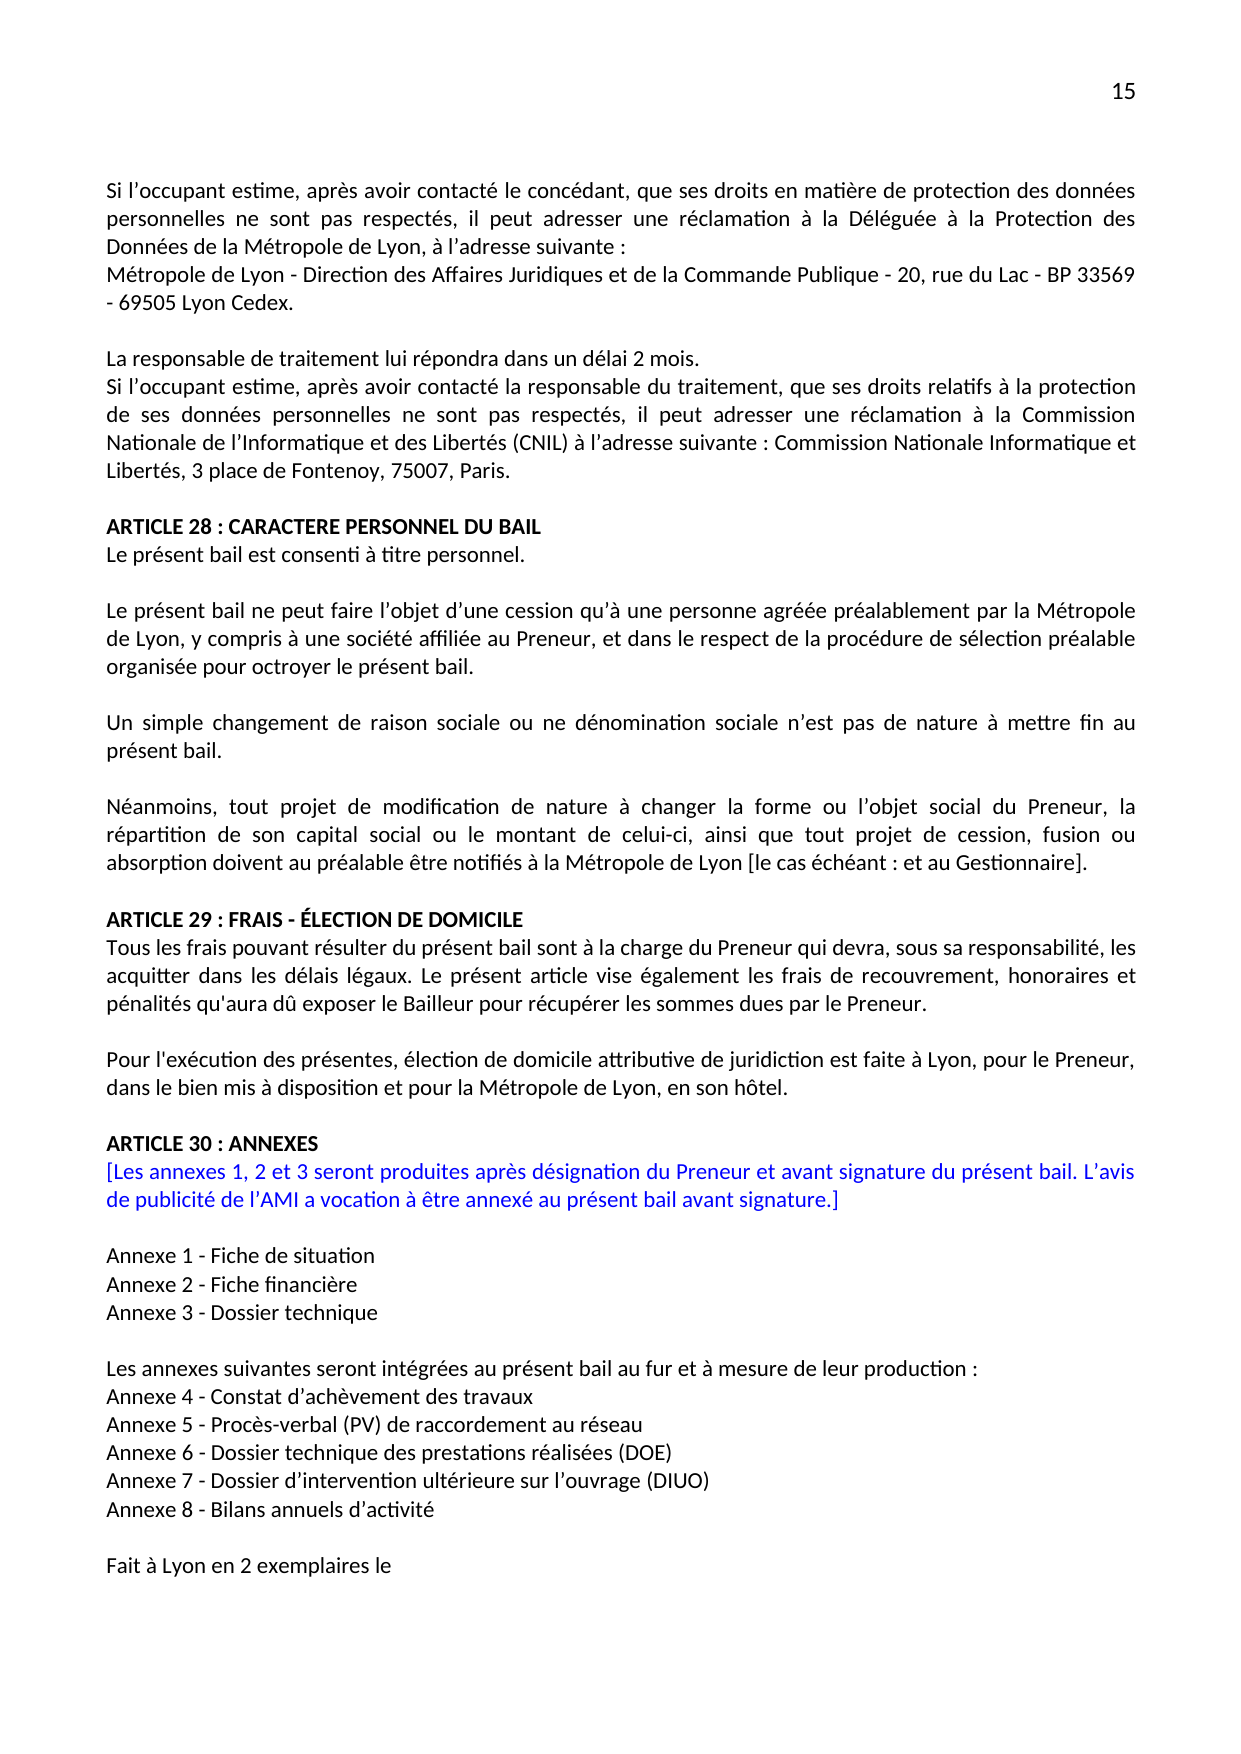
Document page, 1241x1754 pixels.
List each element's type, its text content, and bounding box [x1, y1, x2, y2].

text Le présent bail est consenti à titre personnel. [106, 540, 1136, 568]
text Annexe 3 - Dossier technique [106, 1298, 1136, 1326]
text Annexe 5 - Procès-verbal (PV) de raccordement au réseau [106, 1410, 1136, 1438]
text Fait à Lyon en 2 exemplaires le [106, 1551, 1136, 1579]
subtitle ARTICLE 29 : FRAIS - ÉLECTION DE DOMICILE [106, 905, 1136, 933]
text Un simple changement de raison sociale ou ne dénomination sociale n’est pas de nature à mettre fin au présent bail. [106, 708, 1136, 764]
text Les annexes suivantes seront intégrées au présent bail au fur et à mesure de leur production : [106, 1354, 1136, 1382]
text Tous les frais pouvant résulter du présent bail sont à la charge du Preneur qui devra, sous sa responsabilité, les acquitter dans les délais légaux. Le présent article vise également les frais de recouvrement, honoraires et pénalités qu'aura dû exposer le Bailleur pour récupérer les sommes dues par le Preneur. [106, 933, 1136, 1017]
text Si l’occupant estime, après avoir contacté le concédant, que ses droits en matière de protection des données personnelles ne sont pas respectés, il peut adresser une réclamation à la Déléguée à la Protection des Données de la Métropole de Lyon, à l’adresse suivante : [106, 176, 1136, 260]
text Annexe 7 - Dossier d’intervention ultérieure sur l’ouvrage (DIUO) [106, 1467, 1136, 1494]
text Annexe 6 - Dossier technique des prestations réalisées (DOE) [106, 1438, 1136, 1466]
text Le présent bail ne peut faire l’objet d’une cession qu’à une personne agréée préalablement par la Métropole de Lyon, y compris à une société affiliée au Preneur, et dans le respect de la procédure de sélection préalable organisée pour octroyer le présent bail. [106, 596, 1136, 680]
text Métropole de Lyon - Direction des Affaires Juridiques et de la Commande Publique - 20, rue du Lac - BP 33569 - 69505 Lyon Cedex. [106, 260, 1136, 316]
text Annexe 2 - Fiche financière [106, 1270, 1136, 1298]
text Annexe 8 - Bilans annuels d’activité [106, 1495, 1136, 1523]
text Pour l'exécution des présentes, élection de domicile attributive de juridiction est faite à Lyon, pour le Preneur, dans le bien mis à disposition et pour la Métropole de Lyon, en son hôtel. [106, 1045, 1136, 1101]
text La responsable de traitement lui répondra dans un délai 2 mois. [106, 344, 1136, 372]
subtitle ARTICLE 30 : ANNEXES [106, 1129, 1136, 1157]
text Annexe 4 - Constat d’achèvement des travaux [106, 1382, 1136, 1410]
subtitle ARTICLE 28 : CARACTERE PERSONNEL DU BAIL [106, 512, 1136, 540]
text [Les annexes 1, 2 et 3 seront produites après désignation du Preneur et avant signature du présent bail. L’avis de publicité de l’AMI a vocation à être annexé au présent bail avant signature.] [106, 1157, 1136, 1213]
text Néanmoins, tout projet de modification de nature à changer la forme ou l’objet social du Preneur, la répartition de son capital social ou le montant de celui-ci, ainsi que tout projet de cession, fusion ou absorption doivent au préalable être notifiés à la Métropole de Lyon [le cas échéant : et au Gestionnaire]. [106, 792, 1136, 877]
text Annexe 1 - Fiche de situation [106, 1242, 1136, 1269]
text Si l’occupant estime, après avoir contacté la responsable du traitement, que ses droits relatifs à la protection de ses données personnelles ne sont pas respectés, il peut adresser une réclamation à la Commission Nationale de l’Informatique et des Libertés (CNIL) à l’adresse suivante : Commission Nationale Informatique et Libertés, 3 place de Fontenoy, 75007, Paris. [106, 372, 1136, 484]
